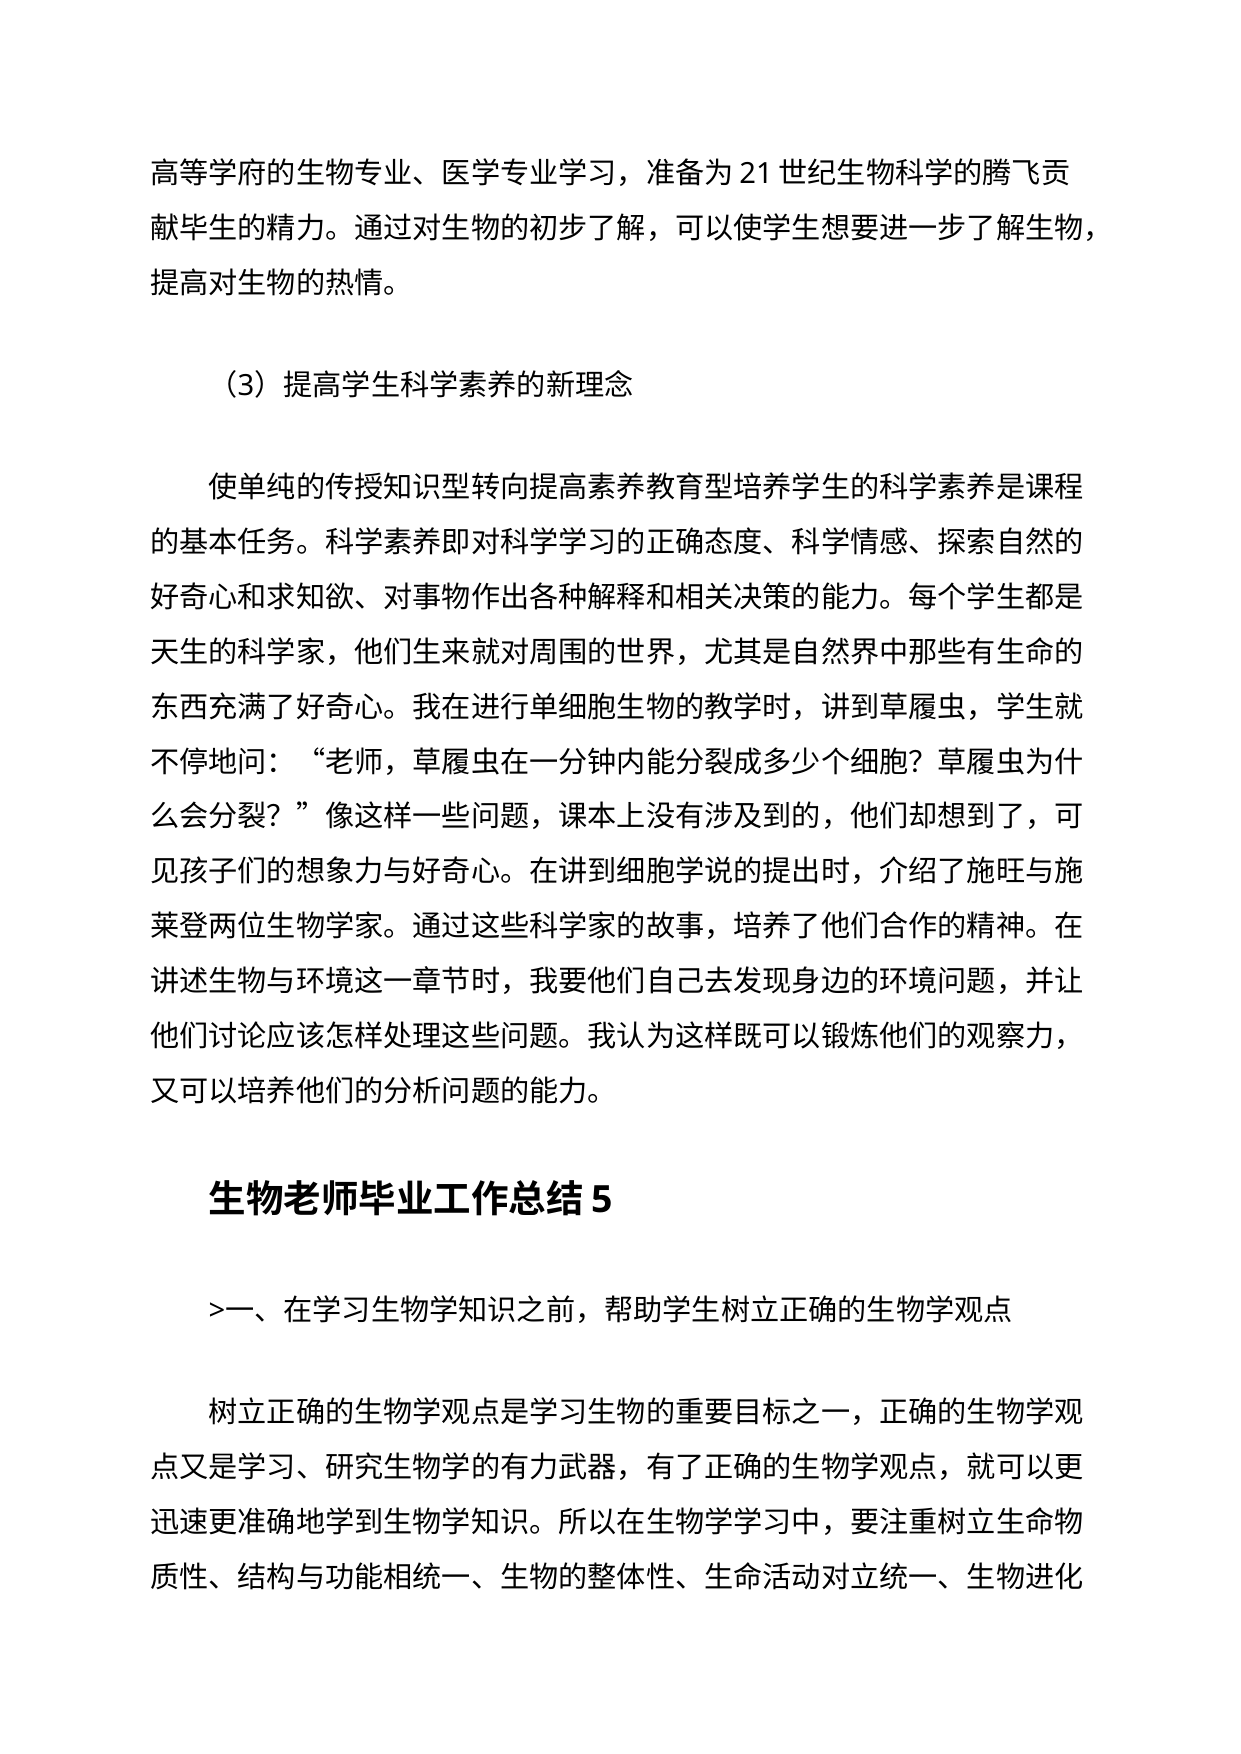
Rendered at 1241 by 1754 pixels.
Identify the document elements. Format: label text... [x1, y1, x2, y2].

text 生物老师毕业工作总结5 [150, 1169, 1090, 1224]
text 使单纯的传授知识型转向提高素养教育型培养学生的科学素养是课程的基本任务。科学素养即对科学学习的正确态度、科学情感、探索自然的好奇心和求知欲、对事物作出各种解释和相关决策的能力。每个学生都是天生的科学家，他们生来就对周围的世界，尤其是自然界中那些有生命的东西充满了好奇心。我在进行单细胞生物的教学时，讲到草履虫，学生就不停地问：“老师，草履虫在一分钟内能分裂成多少个细胞？草履虫为什么会分裂？”像这样一些问题，课本上没有涉及到的，他们却想到了，可见孩子们的想象力与好奇心。在讲到细胞学说的提出时，介绍了施旺与施莱登两位生物学家。通过这些科学家的故事，培养了他们合作的精神。在讲述生物与环境这一章节时，我要他们自己去发现身边的环境问题，并让他们讨论应该怎样处理这些问题。我认为这样既可以锻炼他们的观察力，又可以培养他们的分析问题的能力。 [150, 464, 1090, 1110]
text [150, 1389, 1090, 1596]
text >一、在学习生物学知识之前，帮助学生树立正确的生物学观点 [150, 1287, 1090, 1329]
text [150, 150, 1090, 302]
text （3）提高学生科学素养的新理念 [150, 362, 1090, 404]
